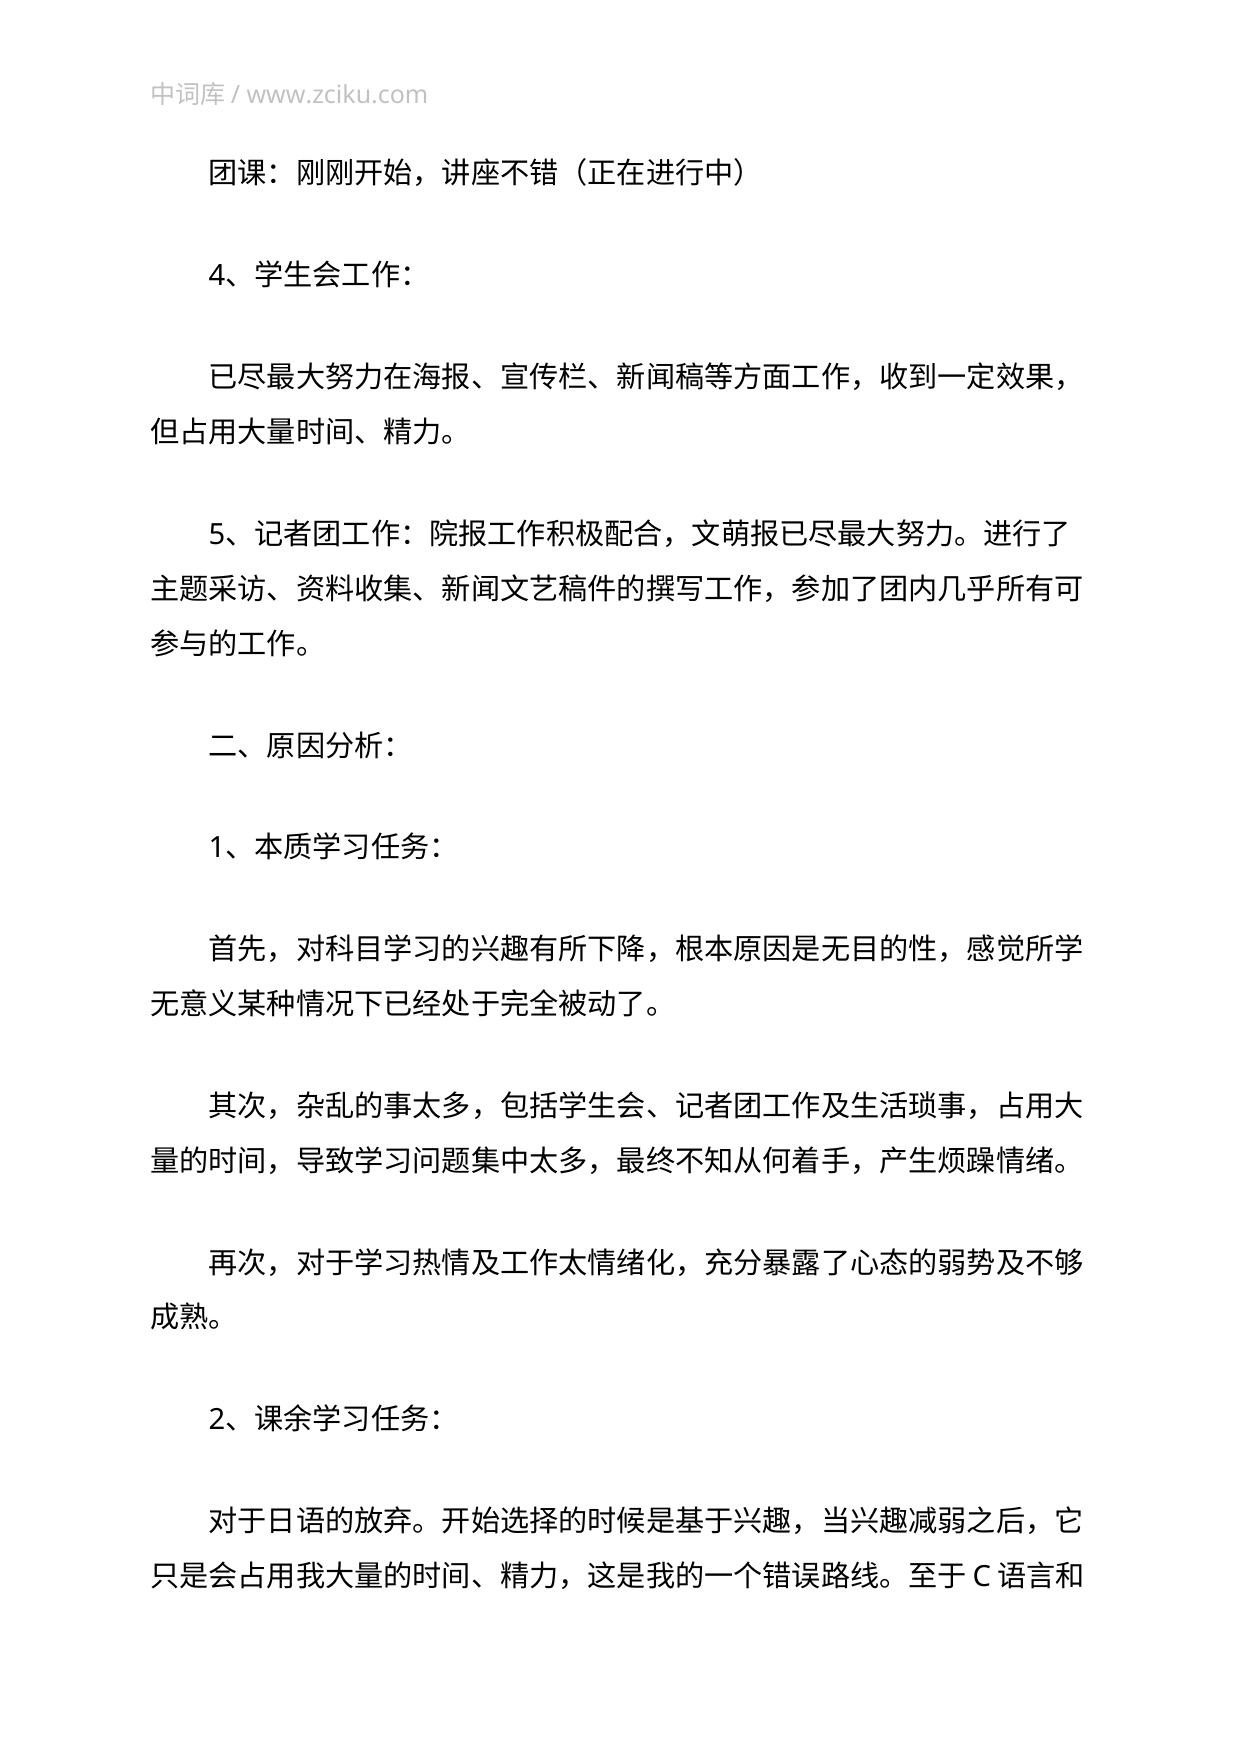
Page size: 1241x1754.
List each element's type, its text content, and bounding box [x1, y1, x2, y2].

text 首先，对科目学习的兴趣有所下降，根本原因是无目的性，感觉所学无意义某种情况下已经处于完全被动了。 [150, 926, 1090, 1023]
text 其次，杂乱的事太多，包括学生会、记者团工作及生活琐事，占用大量的时间，导致学习问题集中太多，最终不知从何着手，产生烦躁情绪。 [150, 1082, 1090, 1180]
text 已尽最大努力在海报、宣传栏、新闻稿等方面工作，收到一定效果，但占用大量时间、精力。 [150, 354, 1090, 451]
text 5、记者团工作：院报工作积极配合，文萌报已尽最大努力。进行了主题采访、资料收集、新闻文艺稿件的撰写工作，参加了团内几乎所有可参与的工作。 [150, 510, 1090, 663]
text 4、学生会工作： [150, 252, 1090, 294]
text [150, 1498, 1090, 1595]
text 二、原因分析： [150, 722, 1090, 764]
text 再次，对于学习热情及工作太情绪化，充分暴露了心态的弱势及不够成熟。 [150, 1239, 1090, 1336]
text 2、课余学习任务： [150, 1396, 1090, 1438]
text 团课：刚刚开始，讲座不错（正在进行中） [150, 150, 1090, 192]
text 1、本质学习任务： [150, 824, 1090, 866]
